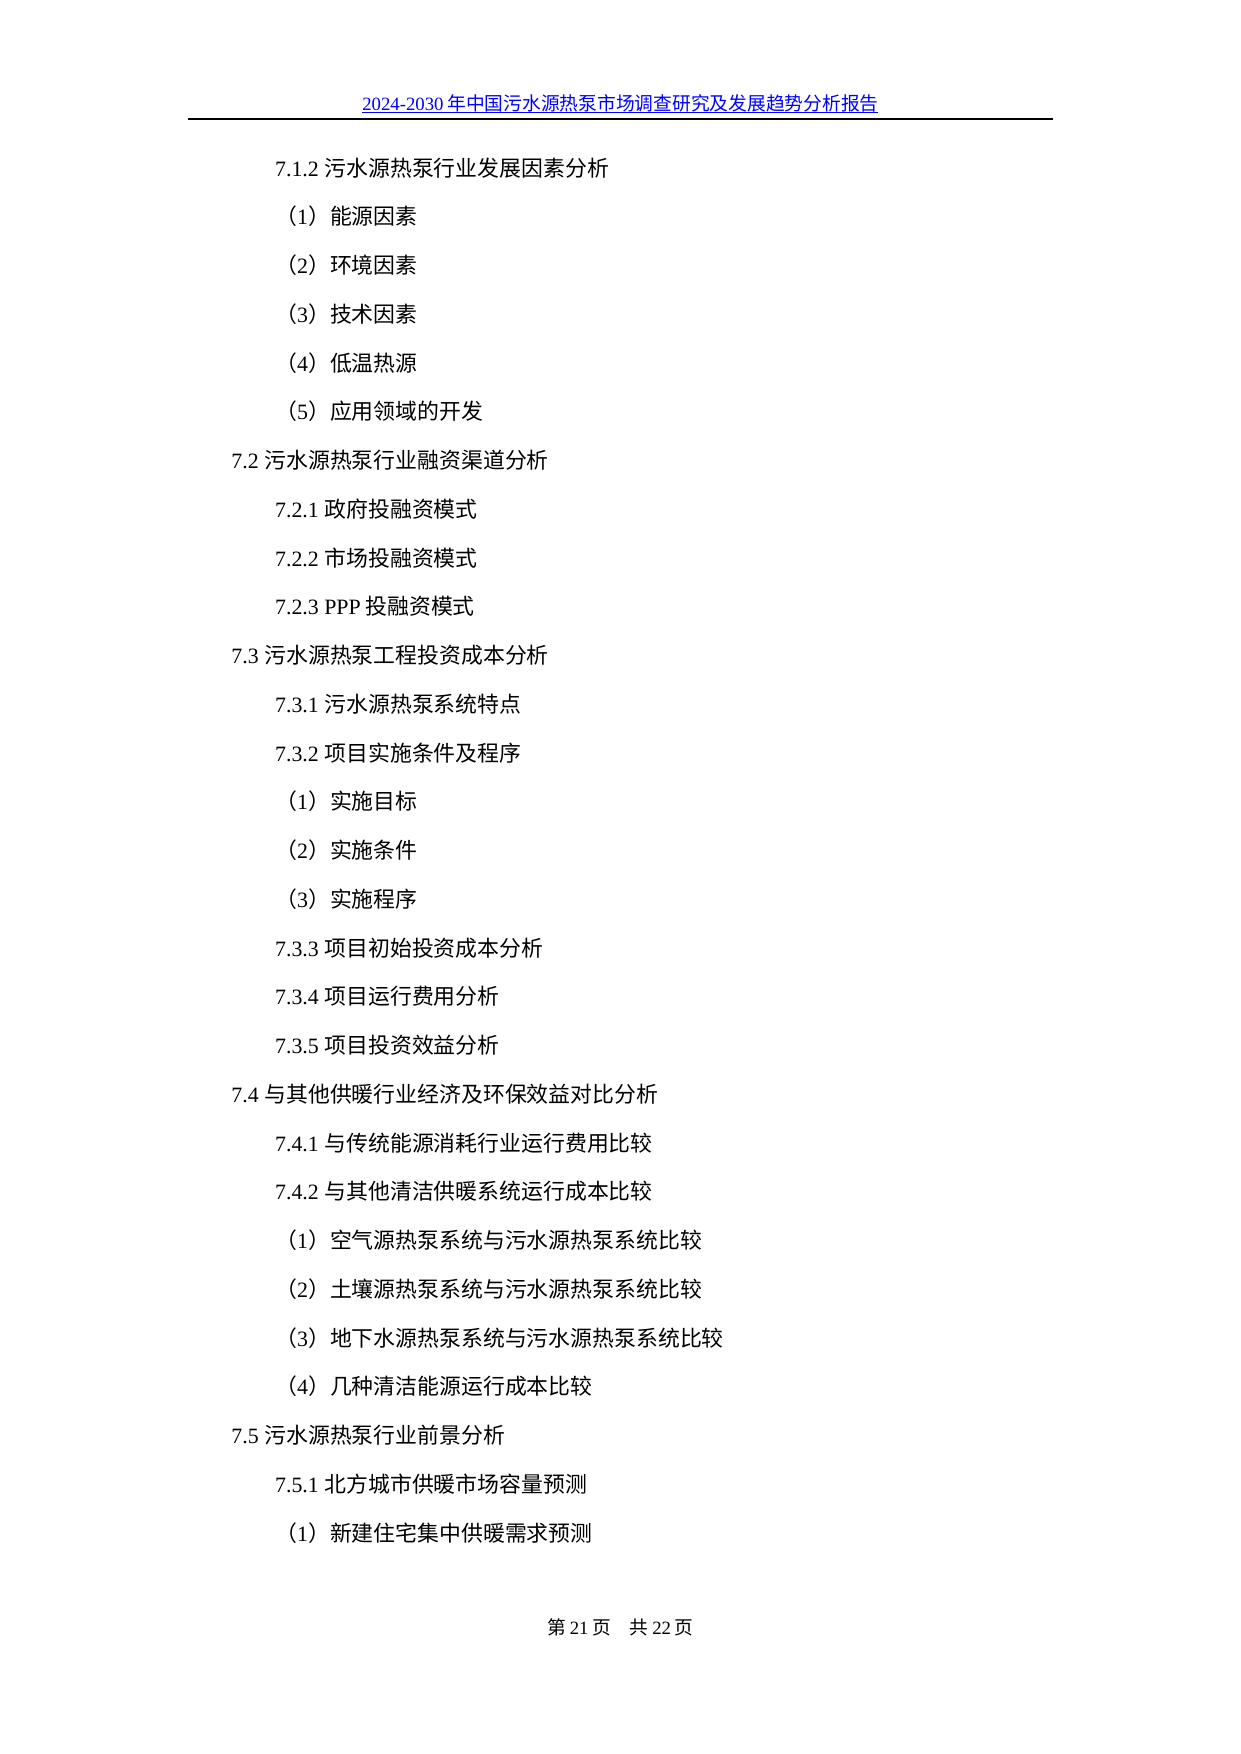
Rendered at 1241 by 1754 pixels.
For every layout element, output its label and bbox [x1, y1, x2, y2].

text [187, 150, 1053, 1548]
